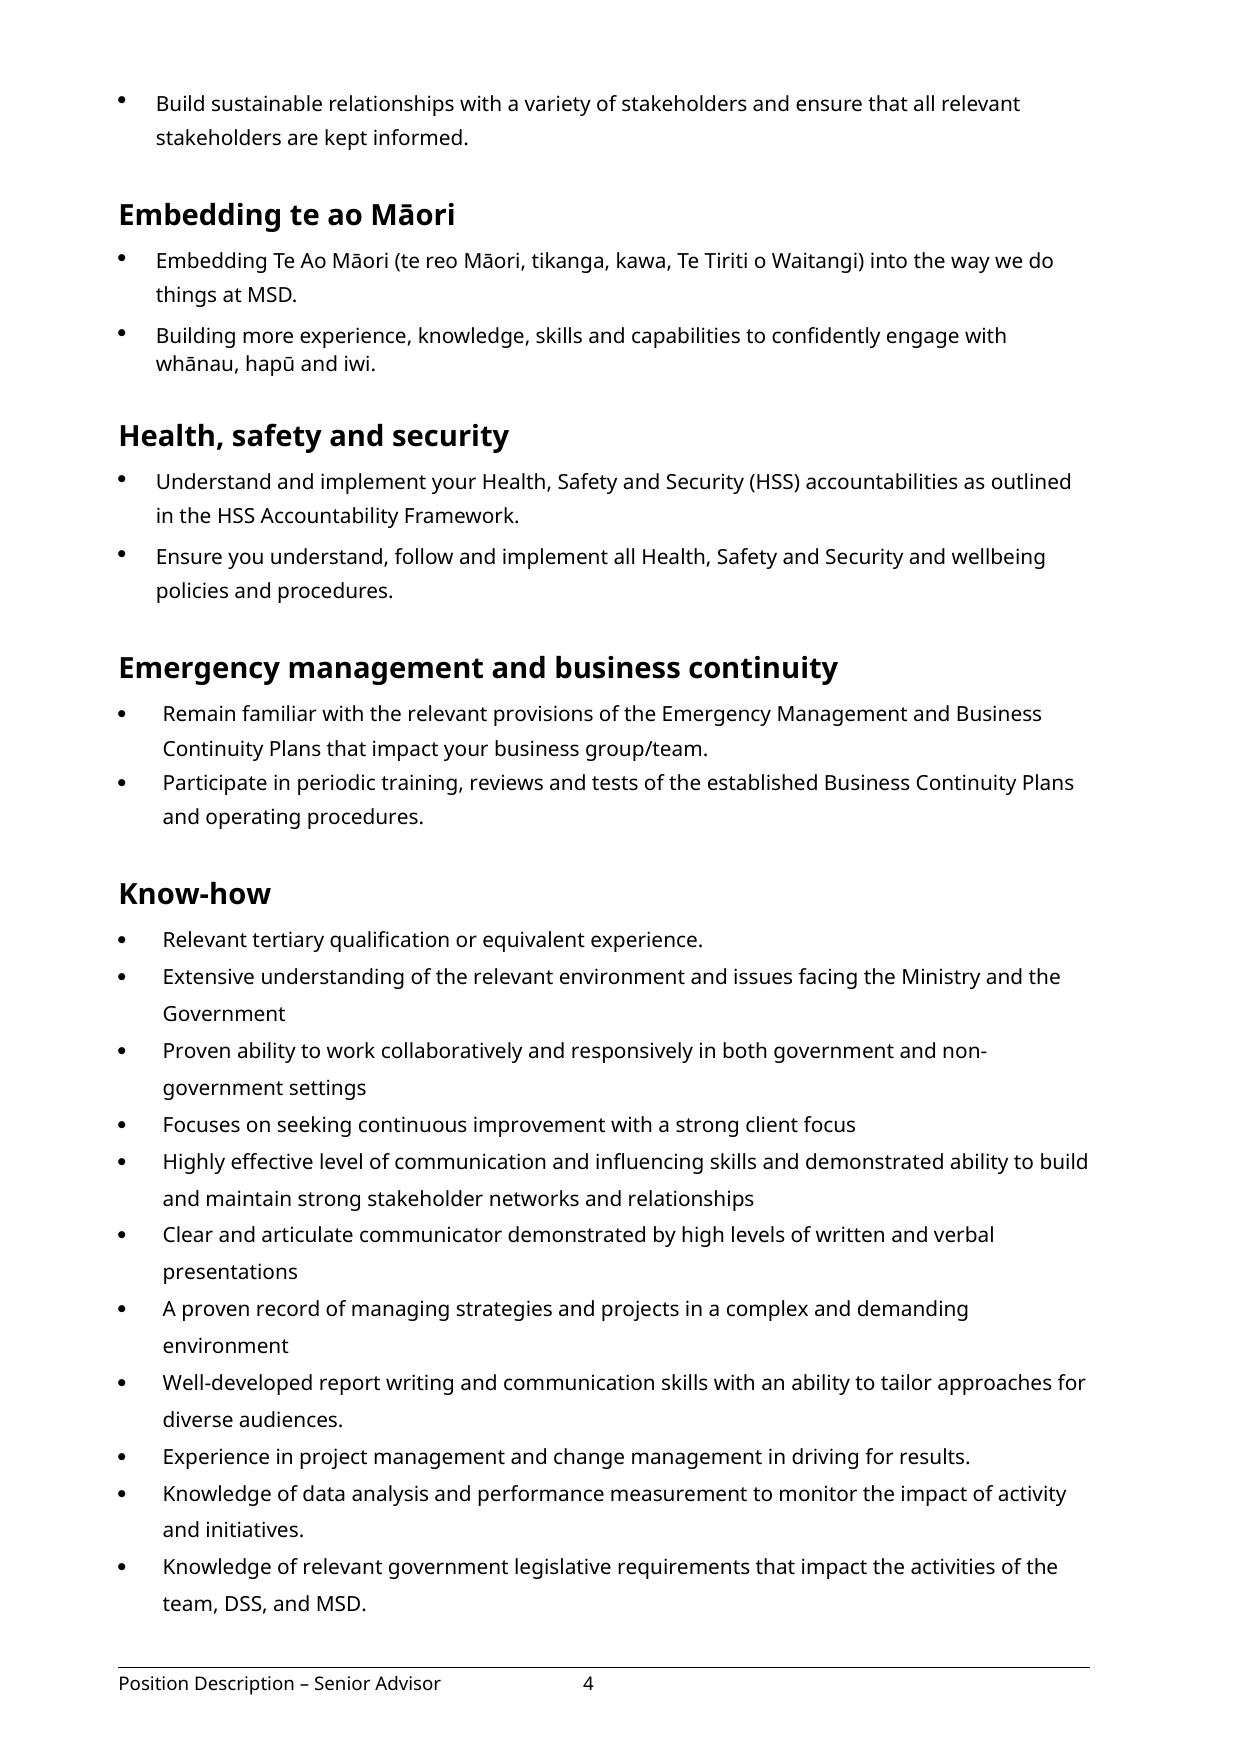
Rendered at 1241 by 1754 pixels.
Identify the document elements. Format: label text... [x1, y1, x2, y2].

list Build sustainable relationships with a variety of stakeholders and ensure that all relevant stakeholders are kept informed. [118, 89, 1090, 151]
list Remain familiar with the relevant provisions of the Emergency Management and Business Continuity Plans that impact your business group/team. [118, 699, 1090, 762]
list Relevant tertiary qualification or equivalent experience. [118, 926, 1090, 954]
list A proven record of managing strategies and projects in a complex and demanding environment [118, 1294, 1090, 1359]
list Knowledge of relevant government legislative requirements that impact the activities of the team, DSS, and MSD. [118, 1552, 1090, 1618]
list Ensure you understand, follow and implement all Health, Safety and Security and wellbeing policies and procedures. [118, 542, 1090, 604]
list Embedding Te Ao Māori (te reo Māori, tikanga, kawa, Te Tiriti o Waitangi) into the way we do things at MSD. [118, 246, 1090, 309]
list Experience in project management and change management in driving for results. [118, 1442, 1090, 1470]
list Well-developed report writing and communication skills with an ability to tailor approaches for diverse audiences. [118, 1368, 1090, 1433]
subtitle Embedding te ao Māori [118, 194, 1090, 234]
list Proven ability to work collaboratively and responsively in both government and non-government settings [118, 1036, 1090, 1101]
subtitle Health, safety and security [118, 415, 1090, 455]
list Focuses on seeking continuous improvement with a strong client focus [118, 1110, 1090, 1138]
list Participate in periodic training, reviews and tests of the established Business Continuity Plans and operating procedures. [118, 768, 1090, 830]
subtitle Know-how [118, 873, 1090, 913]
subtitle Emergency management and business continuity [118, 647, 1090, 687]
list Highly effective level of communication and influencing skills and demonstrated ability to build and maintain strong stakeholder networks and relationships [118, 1147, 1090, 1212]
list Clear and articulate communicator demonstrated by high levels of written and verbal presentations [118, 1221, 1090, 1286]
list Building more experience, knowledge, skills and capabilities to confidently engage with whānau, hapū and iwi. [118, 321, 1090, 378]
list Understand and implement your Health, Safety and Security (HSS) accountabilities as outlined in the HSS Accountability Framework. [118, 467, 1090, 530]
list Extensive understanding of the relevant environment and issues facing the Ministry and the Government [118, 962, 1090, 1028]
list Knowledge of data analysis and performance measurement to monitor the impact of activity and initiatives. [118, 1479, 1090, 1544]
